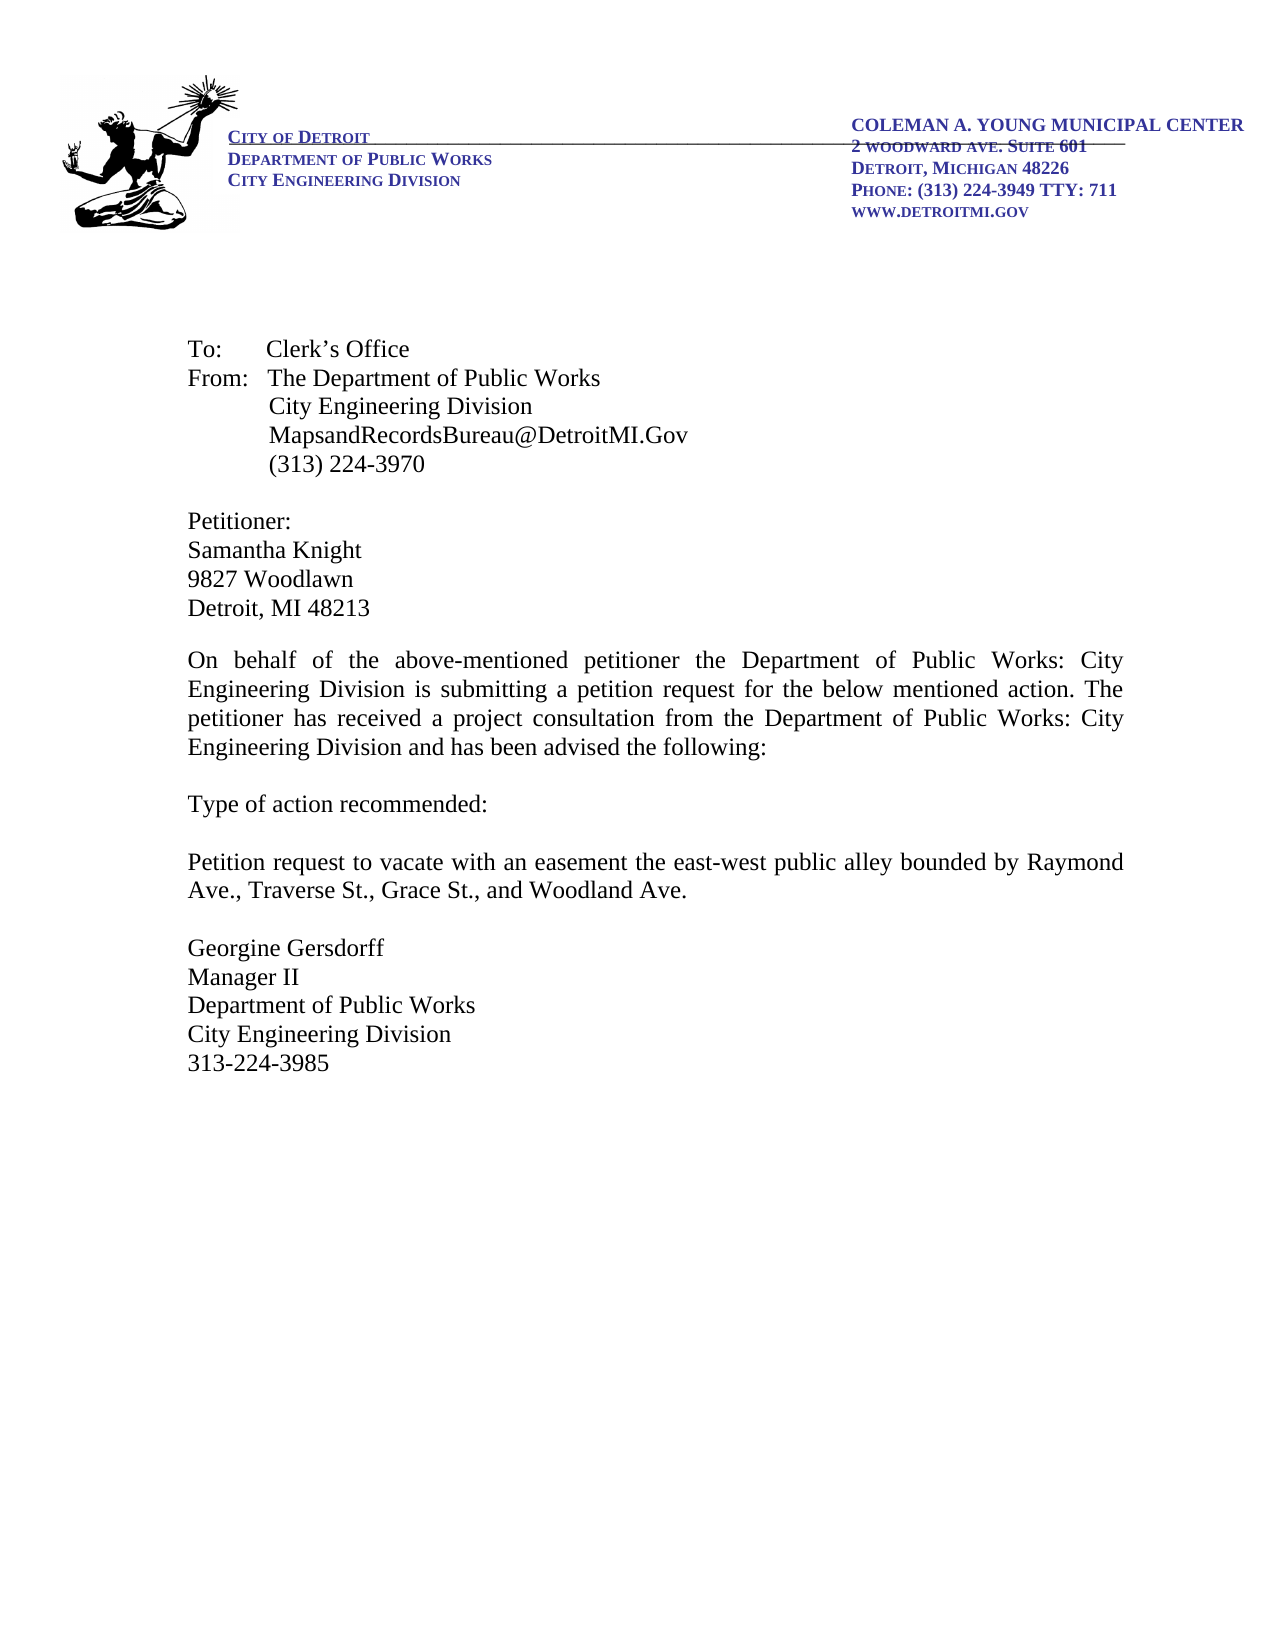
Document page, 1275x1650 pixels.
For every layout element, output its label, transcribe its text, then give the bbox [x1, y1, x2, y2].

text MapsandRecordsBureau@DetroitMI.Gov [187, 420, 1125, 449]
text From: The Department of Public Works [187, 363, 1125, 391]
text (313) 224-3970 [187, 449, 1125, 478]
text 9827 Woodlawn [187, 564, 1125, 593]
text Petitioner: [187, 506, 1125, 535]
text Manager II [187, 962, 1125, 990]
text Detroit, MI 48213 [187, 593, 1125, 621]
picture [60, 75, 241, 233]
text Department of Public Works [187, 990, 1125, 1019]
text On behalf of the above-mentioned petitioner the Department of Public Works: City Engineering Division is submitting a petition request for the below mentioned action. The petitioner has received a project consultation from the Department of Public Works: City Engineering Division and has been advised the following: [187, 645, 1125, 760]
text City Engineering Division [187, 391, 1125, 420]
text Petition request to vacate with an easement the east-west public alley bounded by Raymond Ave., Traverse St., Grace St., and Woodland Ave. [187, 847, 1125, 904]
text To: Clerk’s Office [187, 334, 1125, 363]
text Samantha Knight [187, 535, 1125, 564]
text 313-224-3985 [187, 1048, 1125, 1077]
text City Engineering Division [187, 1019, 1125, 1048]
text Georgine Gersdorff [187, 933, 1125, 962]
text Type of action recommended: [187, 789, 1125, 818]
